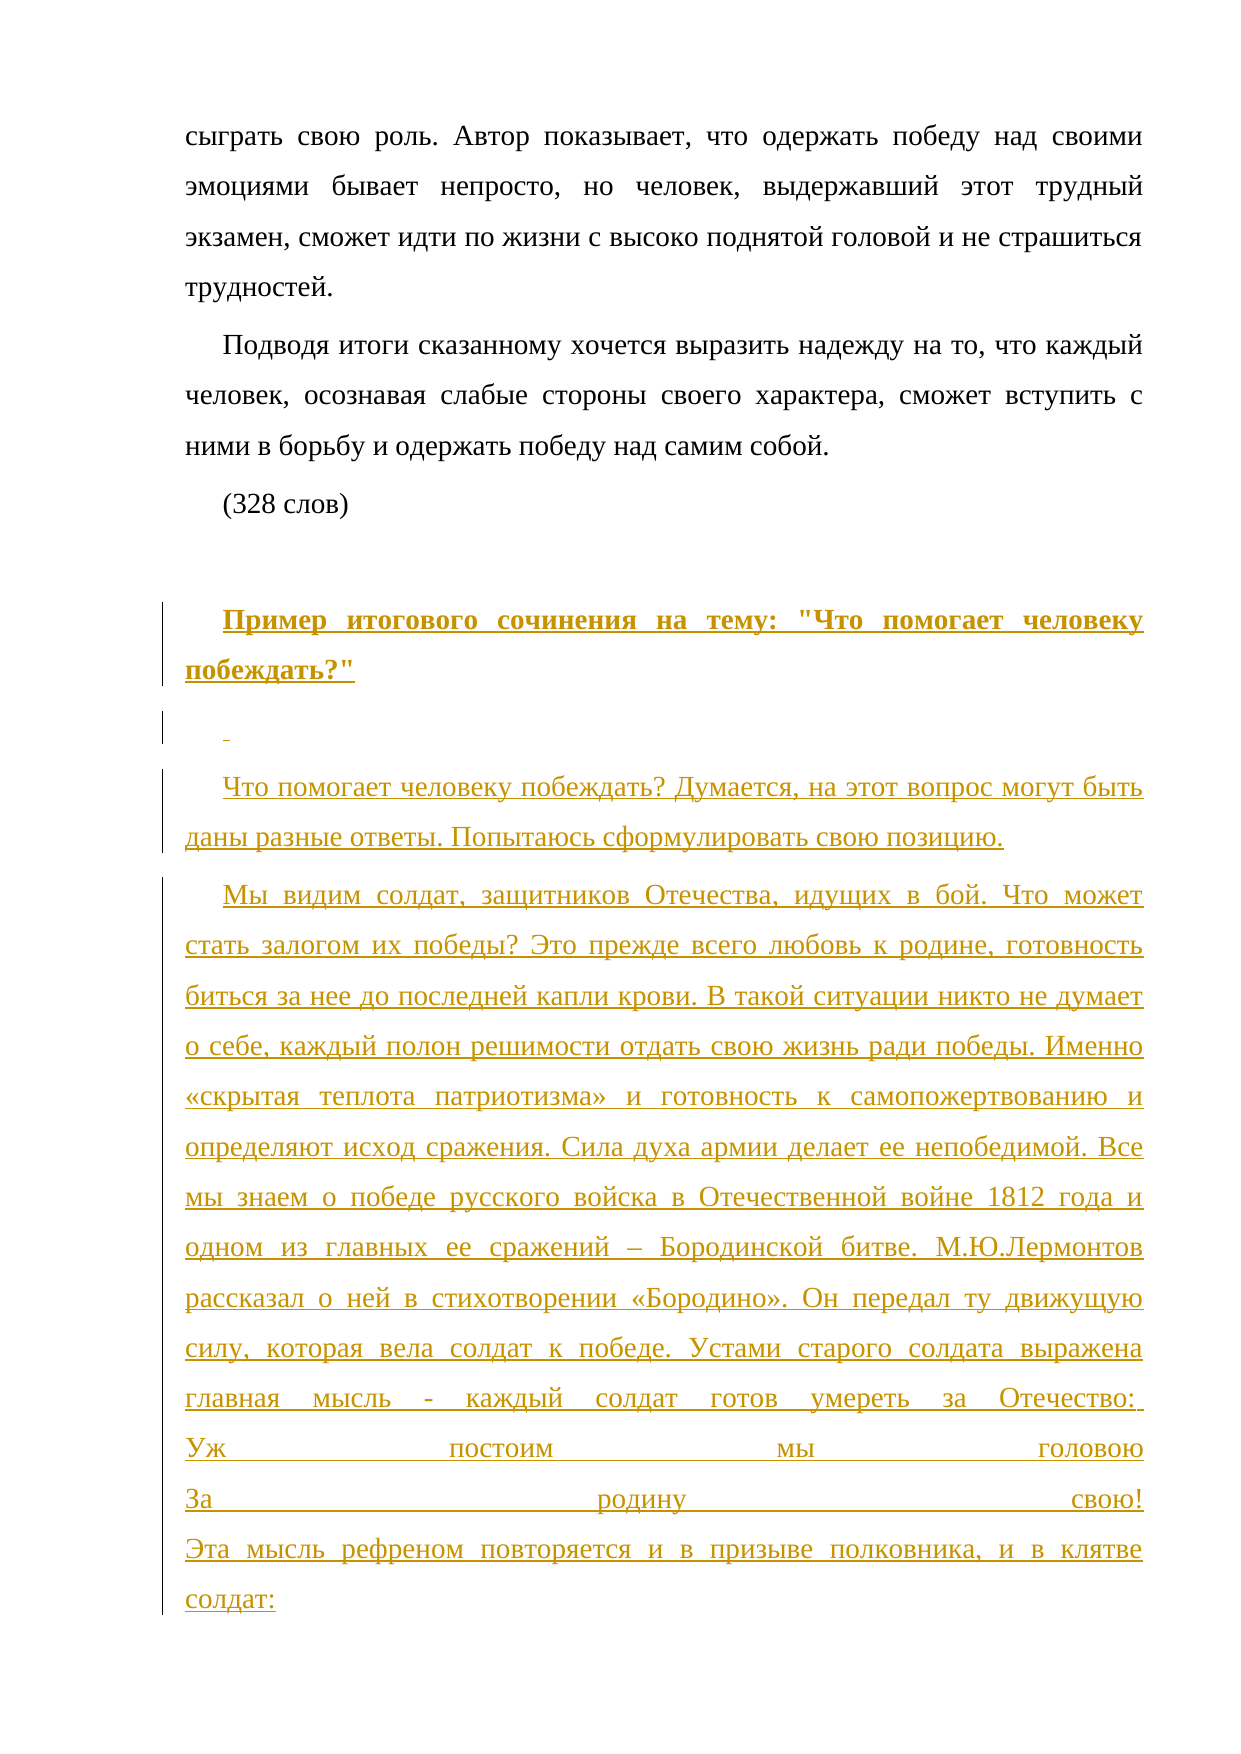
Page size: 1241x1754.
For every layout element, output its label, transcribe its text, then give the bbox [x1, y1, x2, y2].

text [185, 118, 1144, 303]
text Подводя итоги сказанному хочется выразить надежду на то, что каждый человек, осознавая слабые стороны своего характера, сможет вступить с ними в борьбу и одержать победу над самим собой. [185, 327, 1144, 461]
text (328 слов) [185, 486, 1144, 519]
